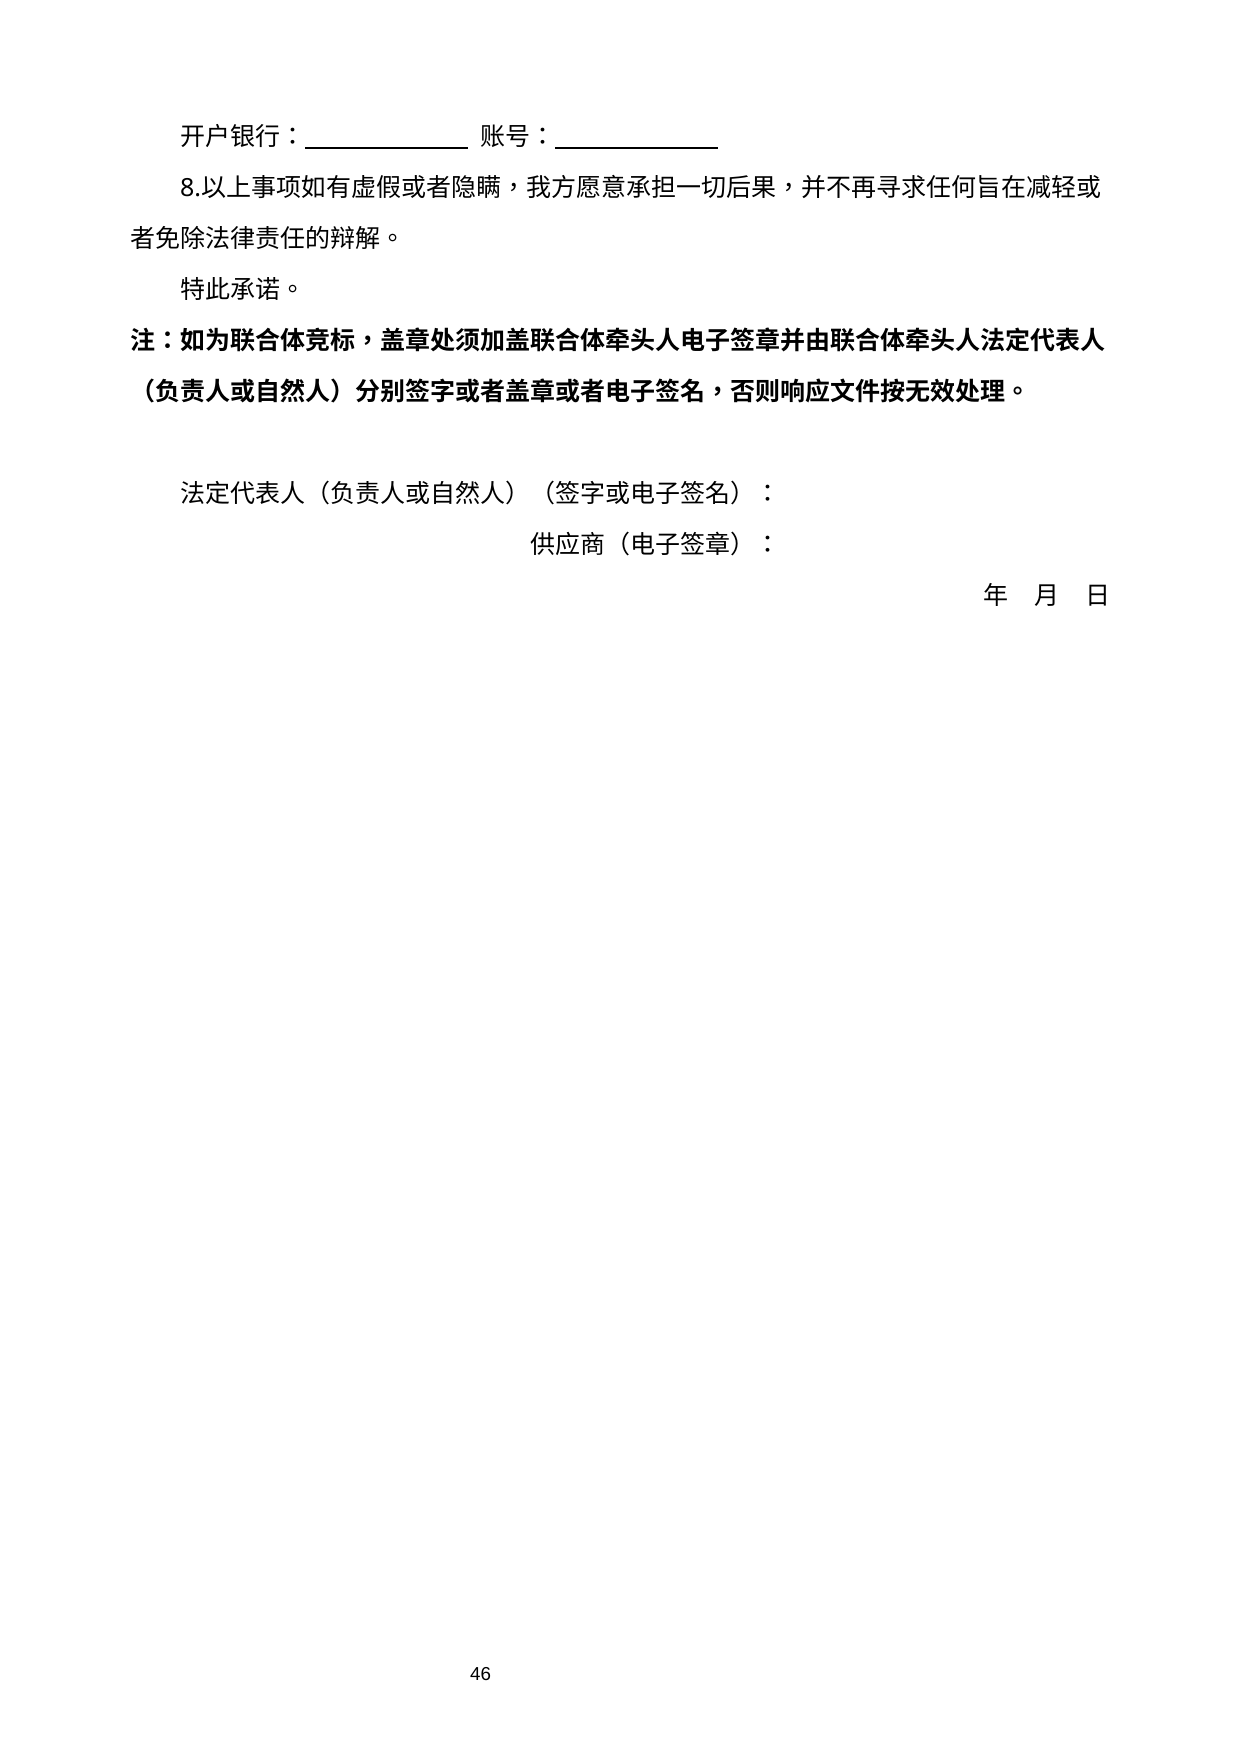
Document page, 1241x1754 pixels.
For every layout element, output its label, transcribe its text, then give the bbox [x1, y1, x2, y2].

text 开户银行： 账号： [130, 118, 1110, 152]
text 8.以上事项如有虚假或者隐瞒，我方愿意承担一切后果，并不再寻求任何旨在减轻或者免除法律责任的辩解。 [130, 169, 1110, 254]
text 供应商（电子签章）： [130, 526, 1110, 561]
text 法定代表人（负责人或自然人）（签字或电子签名）： [130, 475, 1110, 509]
text 特此承诺。 [130, 271, 1110, 305]
text 注：如为联合体竞标，盖章处须加盖联合体牵头人电子签章并由联合体牵头人法定代表人（负责人或自然人）分别签字或者盖章或者电子签名，否则响应文件按无效处理。 [130, 322, 1110, 407]
text 年 月 日 [130, 577, 1110, 612]
